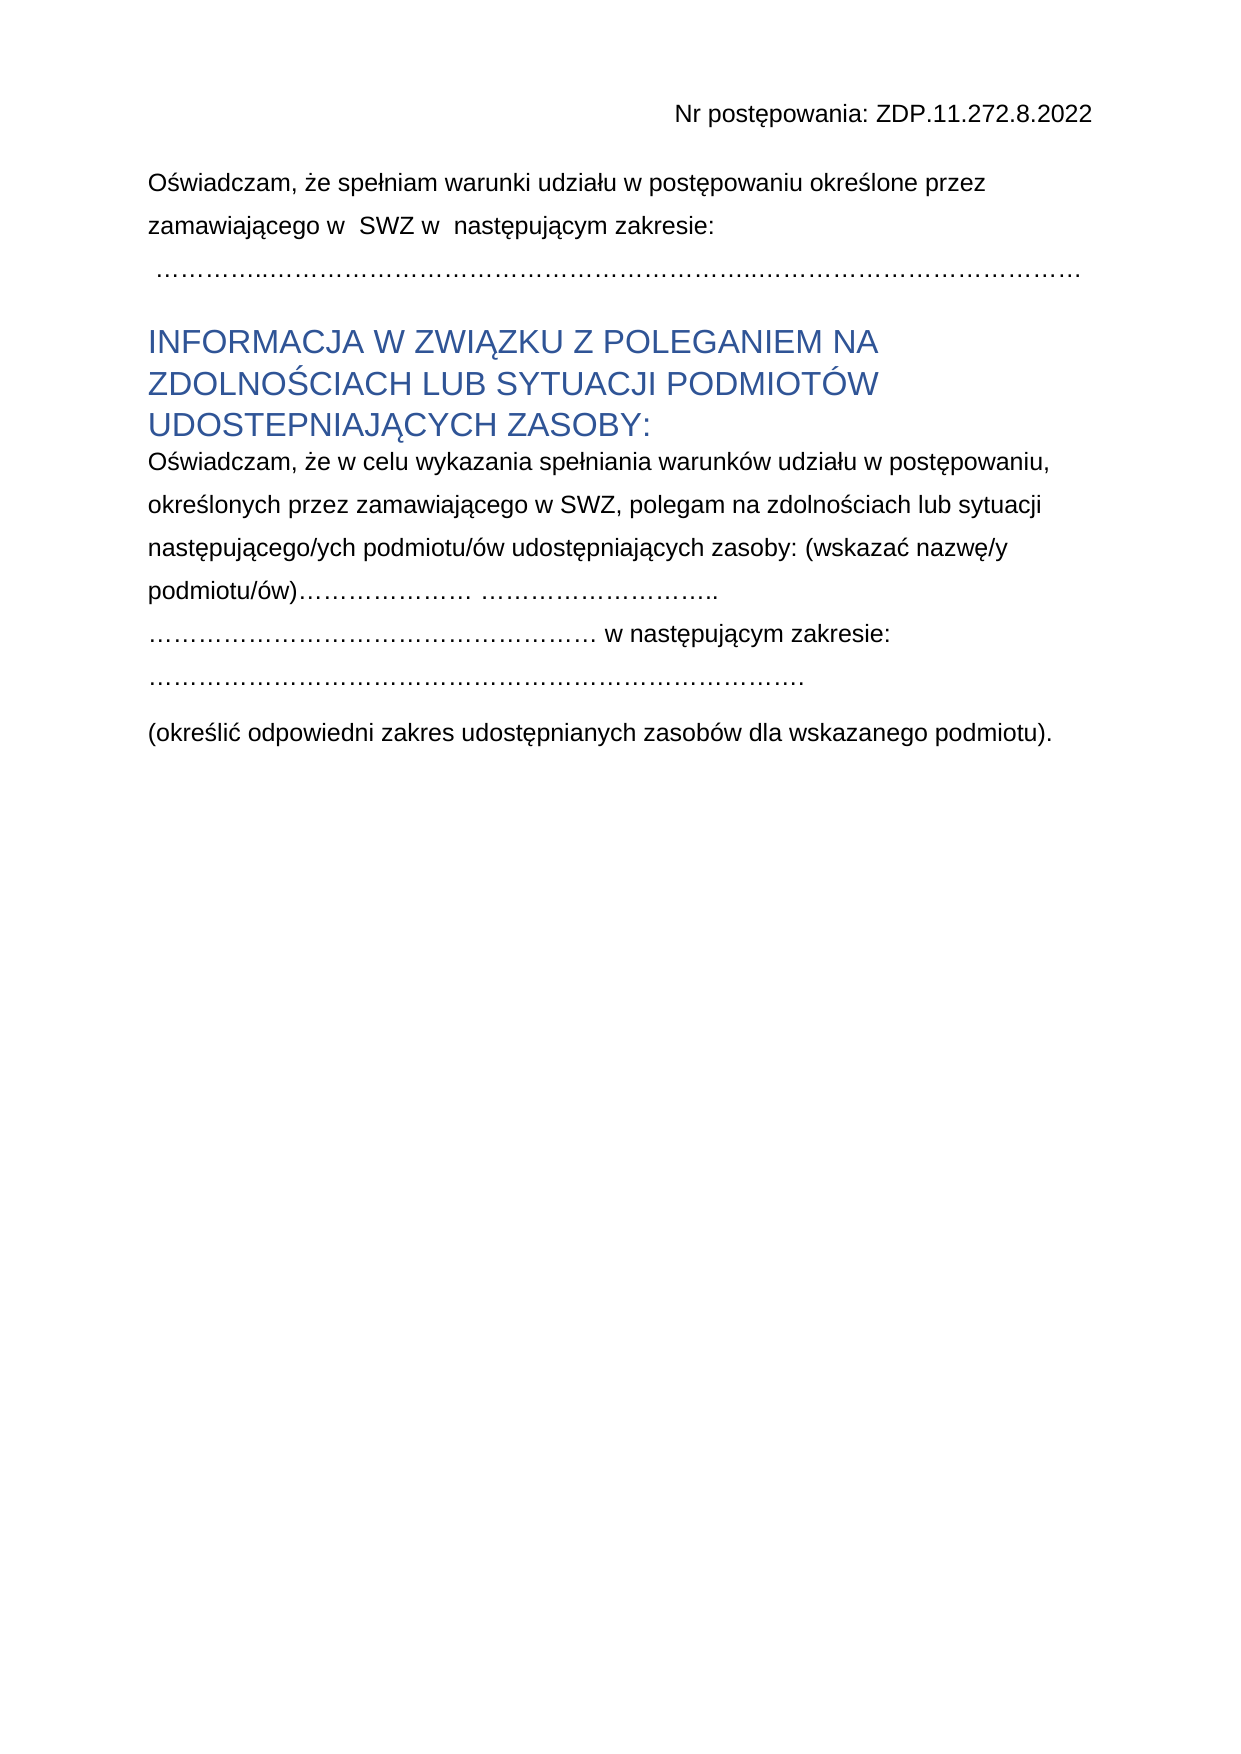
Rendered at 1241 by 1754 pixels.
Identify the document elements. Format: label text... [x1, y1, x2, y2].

subtitle INFORMACJA W ZWIĄZKU Z POLEGANIEM NA ZDOLNOŚCIACH LUB SYTUACJI PODMIOTÓW UDOSTEPNIAJĄCYCH ZASOBY: [148, 322, 1093, 444]
text …………..…………………………………………………..………………………………… [148, 254, 1093, 283]
text Oświadczam, że spełniam warunki udziału w postępowaniu określone przez zamawiającego w SWZ w następującym zakresie: [148, 168, 1093, 240]
text (określić odpowiedni zakres udostępnianych zasobów dla wskazanego podmiotu). [148, 718, 1093, 747]
text Oświadczam, że w celu wykazania spełniania warunków udziału w postępowaniu, określonych przez zamawiającego w SWZ, polegam na zdolnościach lub sytuacji następującego/ych podmiotu/ów udostępniających zasoby: (wskazać nazwę/y podmiotu/ów)………………… ………………………..……………………………………………… w następującym zakresie: ……………………………………………………………………. [148, 447, 1093, 691]
